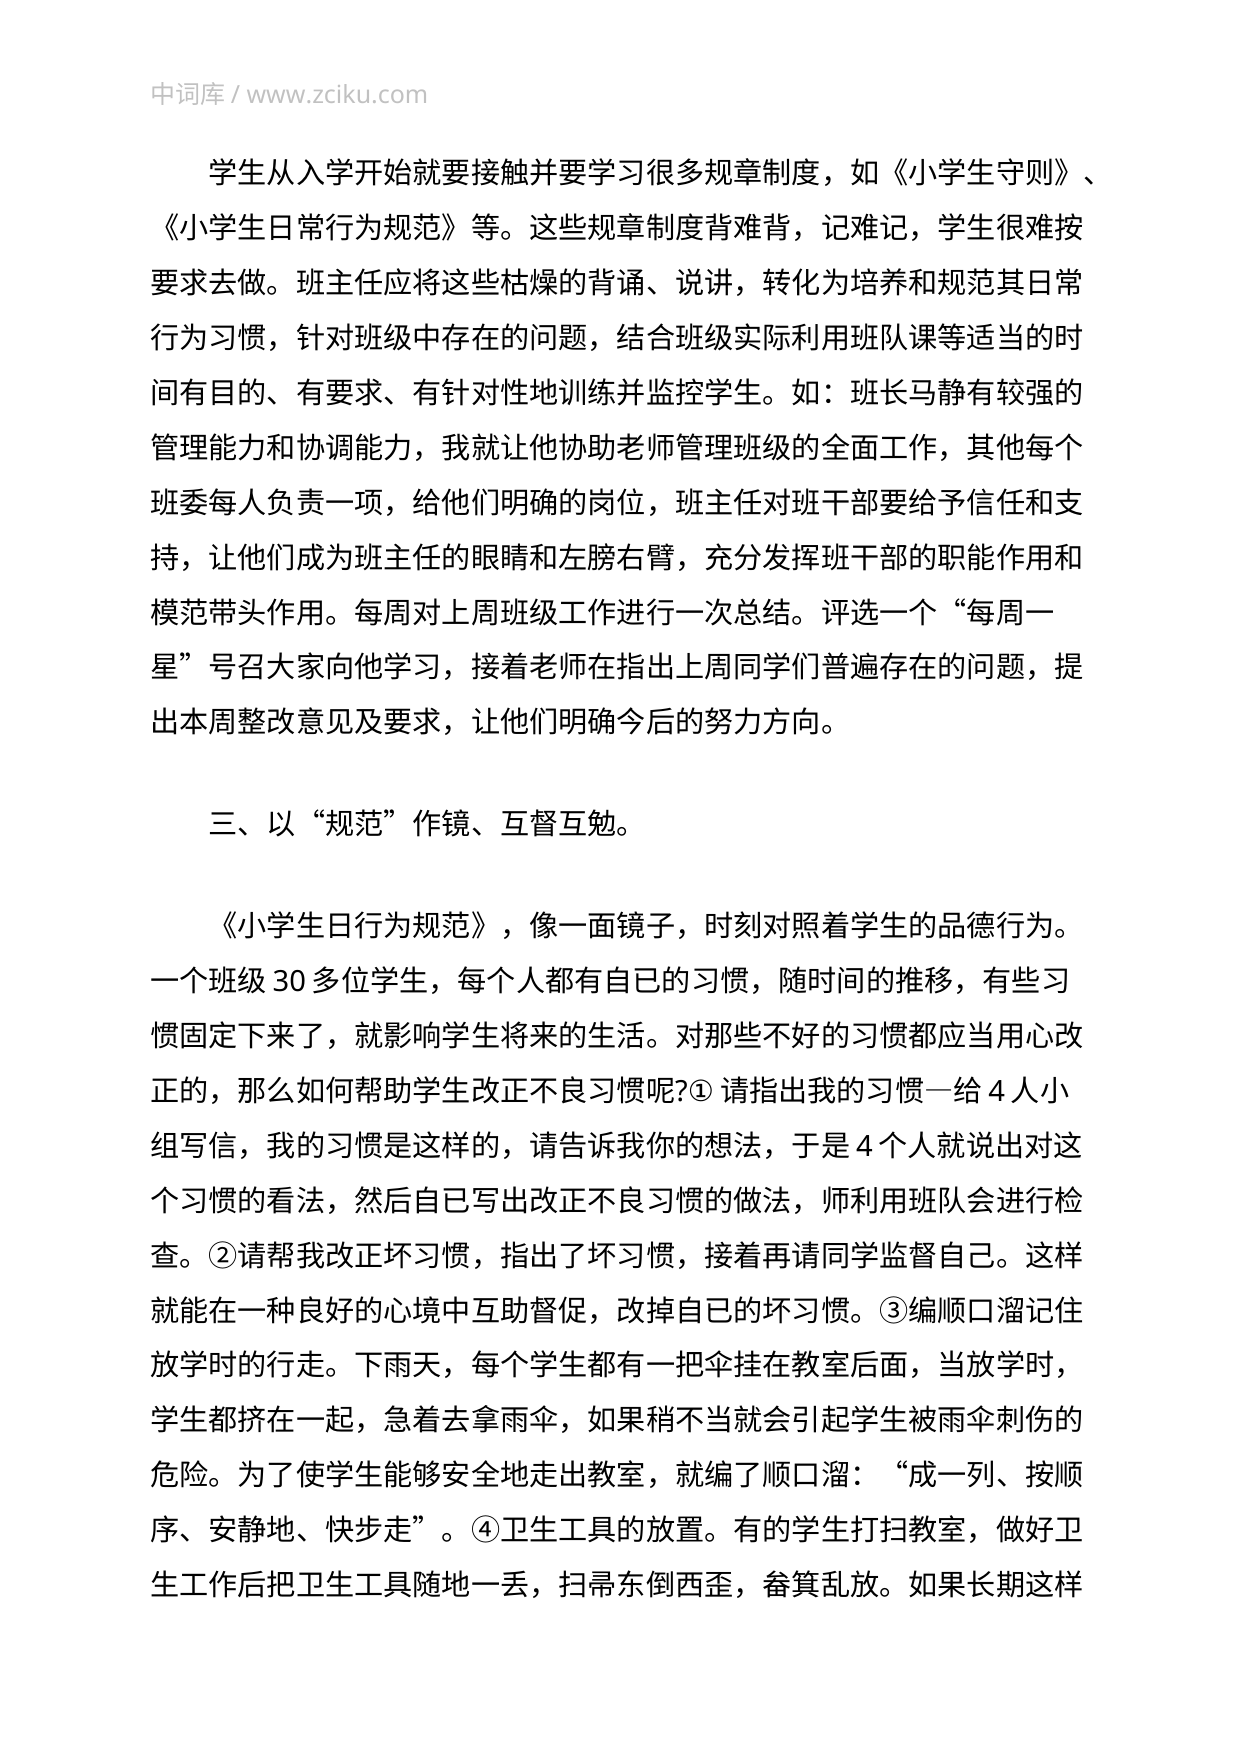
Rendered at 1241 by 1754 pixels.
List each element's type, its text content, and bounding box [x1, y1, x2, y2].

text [150, 902, 1090, 1604]
text 学生从入学开始就要接触并要学习很多规章制度，如《小学生守则》、《小学生日常行为规范》等。这些规章制度背难背，记难记，学生很难按要求去做。班主任应将这些枯燥的背诵、说讲，转化为培养和规范其日常行为习惯，针对班级中存在的问题，结合班级实际利用班队课等适当的时间有目的、有要求、有针对性地训练并监控学生。如：班长马静有较强的管理能力和协调能力，我就让他协助老师管理班级的全面工作，其他每个班委每人负责一项，给他们明确的岗位，班主任对班干部要给予信任和支持，让他们成为班主任的眼睛和左膀右臂，充分发挥班干部的职能作用和模范带头作用。每周对上周班级工作进行一次总结。评选一个“每周一星”号召大家向他学习，接着老师在指出上周同学们普遍存在的问题，提出本周整改意见及要求，让他们明确今后的努力方向。 [150, 150, 1090, 741]
text 三、以“规范”作镜、互督互勉。 [150, 801, 1090, 843]
